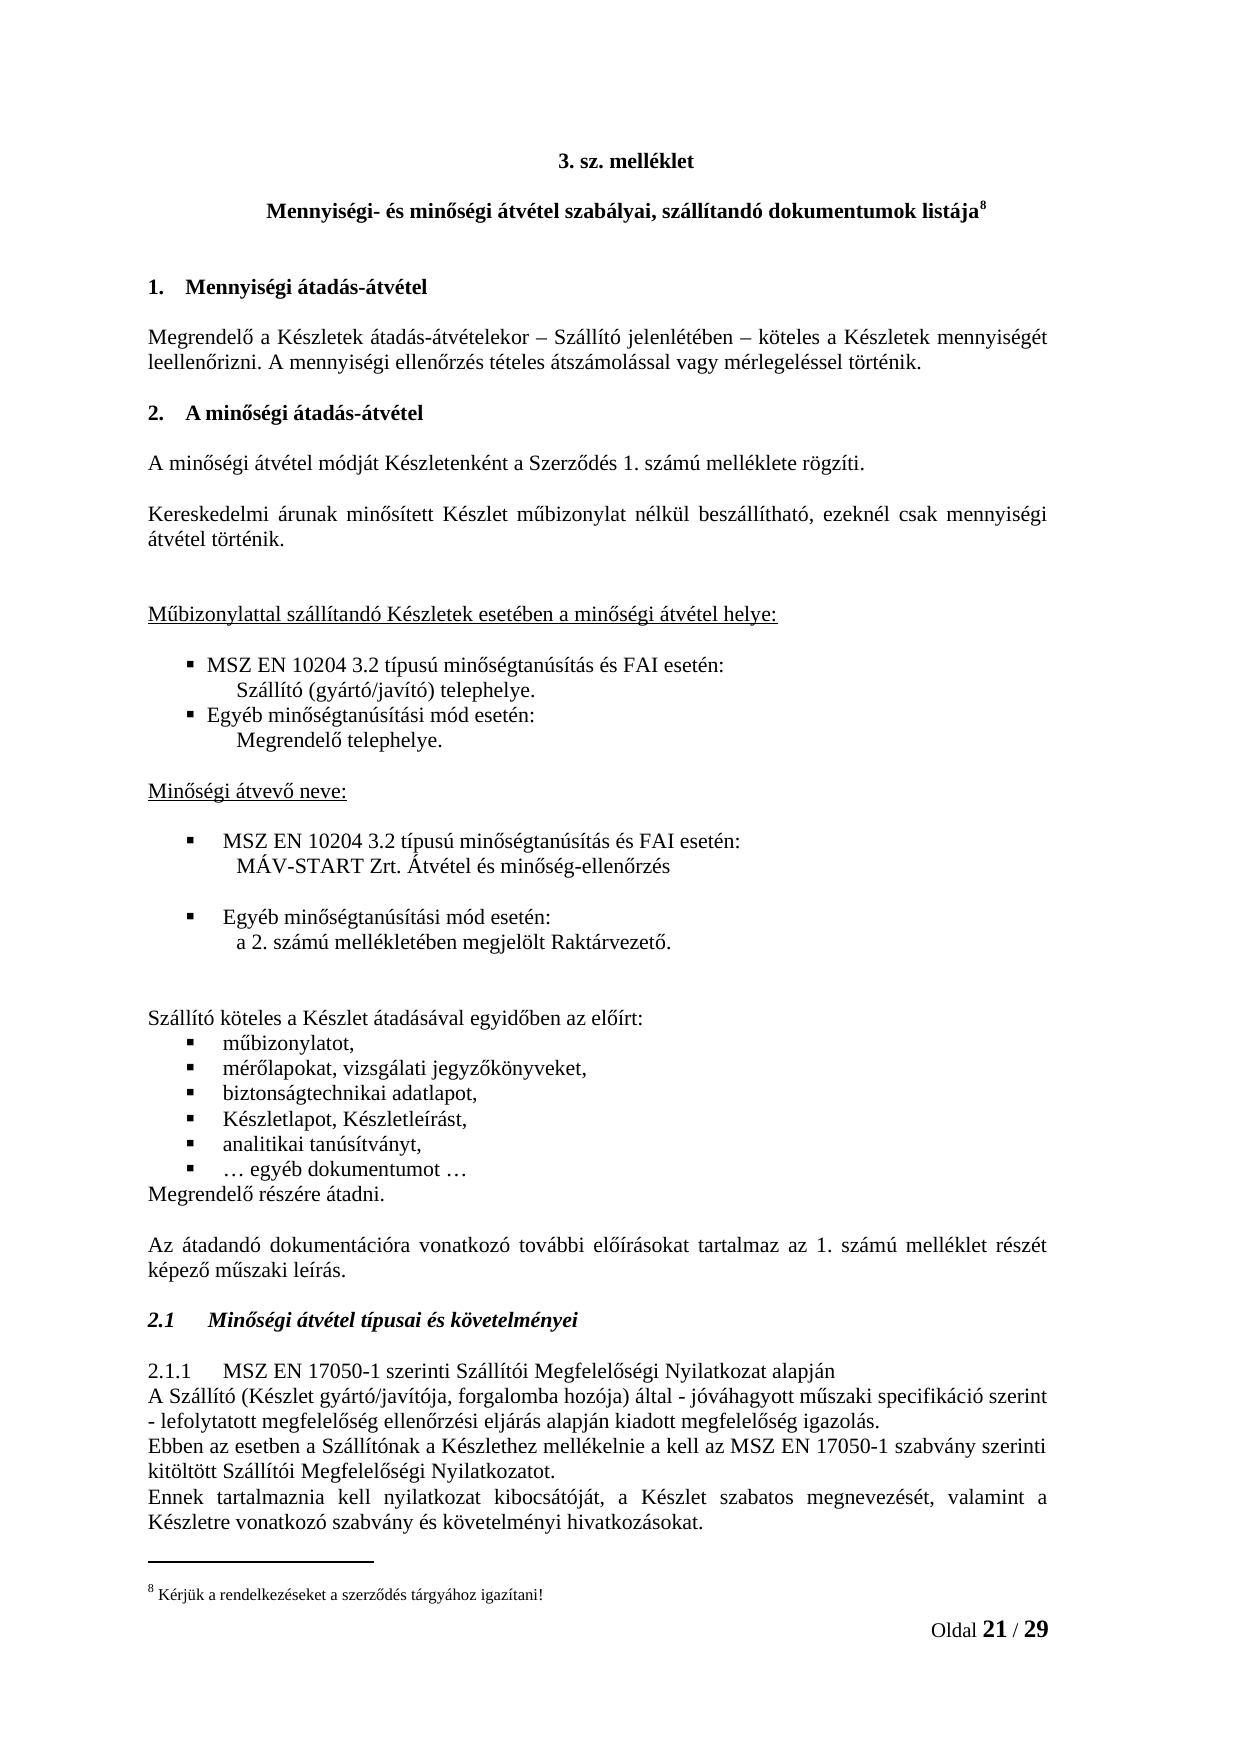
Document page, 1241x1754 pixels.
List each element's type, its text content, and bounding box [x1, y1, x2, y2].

list MSZ EN 10204 3.2 típusú minőségtanúsítás és FAI esetén: [185, 828, 1048, 853]
text Kereskedelmi árunak minősített Készlet műbizonylat nélkül beszállítható, ezeknél csak mennyiségi átvétel történik. [148, 501, 1048, 551]
list műbizonylatot, [185, 1030, 1048, 1055]
text Szállító köteles a Készlet átadásával egyidőben az előírt: [148, 1005, 1048, 1030]
subtitle Minőségi átvétel típusai és követelményei [148, 1307, 1048, 1332]
list … egyéb dokumentumot … [185, 1156, 1048, 1181]
text 3. sz. melléklet [204, 148, 1048, 173]
subtitle Mennyiségi átadás-átvétel [148, 274, 1048, 299]
text Megrendelő telephelye. [236, 727, 1048, 753]
list biztonságtechnikai adatlapot, [185, 1080, 1048, 1106]
text Műbizonylattal szállítandó Készletek esetében a minőségi átvétel helye: [148, 601, 1048, 627]
text Minőségi átvevő neve: [148, 778, 1048, 803]
subtitle A minőségi átadás-átvétel [148, 400, 1048, 425]
text A Szállító (Készlet gyártó/javítója, forgalomba hozója) által - jóváhagyott műszaki specifikáció szerint - lefolytatott megfelelőség ellenőrzési eljárás alapján kiadott megfelelőség igazolás. [148, 1383, 1048, 1433]
text Mennyiségi- és minőségi átvétel szabályai, szállítandó dokumentumok listája [204, 198, 1048, 223]
text a 2. számú mellékletében megjelölt Raktárvezető. [236, 929, 1048, 954]
text A minőségi átvétel módját Készletenként a Szerződés 1. számú melléklete rögzíti. [148, 450, 1048, 475]
list Egyéb minőségtanúsítási mód esetén: [185, 904, 1048, 929]
text Ebben az esetben a Szállítónak a Készlethez mellékelnie a kell az MSZ EN 17050-1 szabvány szerinti kitöltött Szállítói Megfelelőségi Nyilatkozatot. [148, 1433, 1048, 1484]
text Szállító (gyártó/javító) telephelye. [236, 677, 1048, 702]
list analitikai tanúsítványt, [185, 1131, 1048, 1156]
text Az átadandó dokumentációra vonatkozó további előírásokat tartalmaz az 1. számú melléklet részét képező műszaki leírás. [148, 1232, 1048, 1282]
text Megrendelő részére átadni. [148, 1181, 1048, 1206]
subtitle MSZ EN 17050-1 szerinti Szállítói Megfelelőségi Nyilatkozat alapján [148, 1358, 1048, 1383]
text MÁV-START Zrt. Átvétel és minőség-ellenőrzés [236, 853, 1048, 879]
list Egyéb minőségtanúsítási mód esetén: [185, 702, 1048, 727]
text Megrendelő a Készletek átadás-átvételekor – Szállító jelenlétében – köteles a Készletek mennyiségét leellenőrizni. A mennyiségi ellenőrzés tételes átszámolással vagy mérlegeléssel történik. [148, 324, 1048, 374]
list MSZ EN 10204 3.2 típusú minőségtanúsítás és FAI esetén: [185, 652, 1048, 677]
list Készletlapot, Készletleírást, [185, 1106, 1048, 1131]
text Ennek tartalmaznia kell nyilatkozat kibocsátóját, a Készlet szabatos megnevezését, valamint a Készletre vonatkozó szabvány és követelményi hivatkozásokat. [148, 1484, 1048, 1534]
list mérőlapokat, vizsgálati jegyzőkönyveket, [185, 1055, 1048, 1080]
